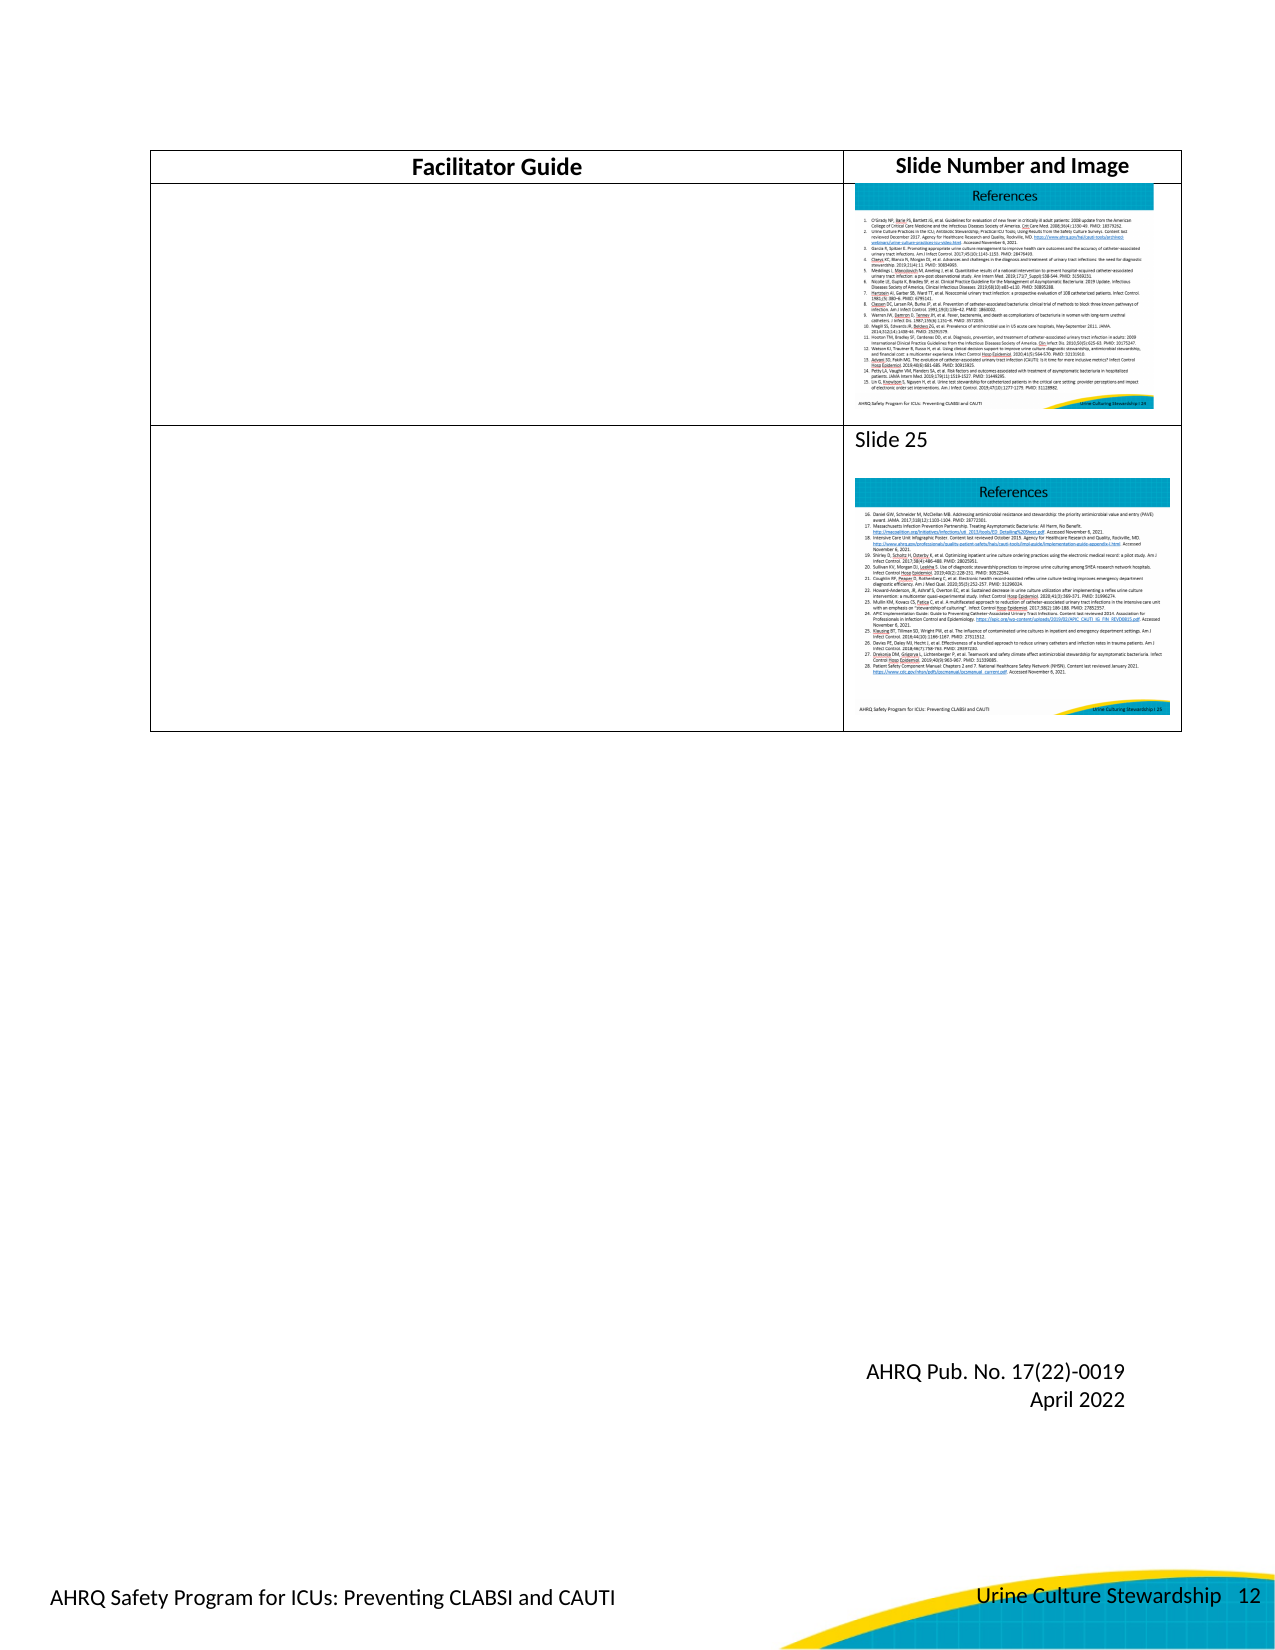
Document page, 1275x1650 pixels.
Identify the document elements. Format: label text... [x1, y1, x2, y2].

table_cell [151, 426, 843, 731]
picture [855, 508, 1170, 715]
picture [769, 1556, 1275, 1650]
table_cell [151, 184, 843, 424]
text April 2022 [150, 1385, 1125, 1413]
table_header Facilitator Guide [151, 151, 843, 183]
table_cell Slide 25 [844, 426, 1181, 731]
table_cell Slide 24 [844, 184, 1181, 424]
table_header Slide Number and Image [844, 151, 1181, 183]
picture [855, 211, 1154, 409]
picture [1270, 1610, 1275, 1626]
text AHRQ Pub. No. 17(22)-0019 [150, 1357, 1125, 1385]
picture [1270, 1631, 1275, 1646]
